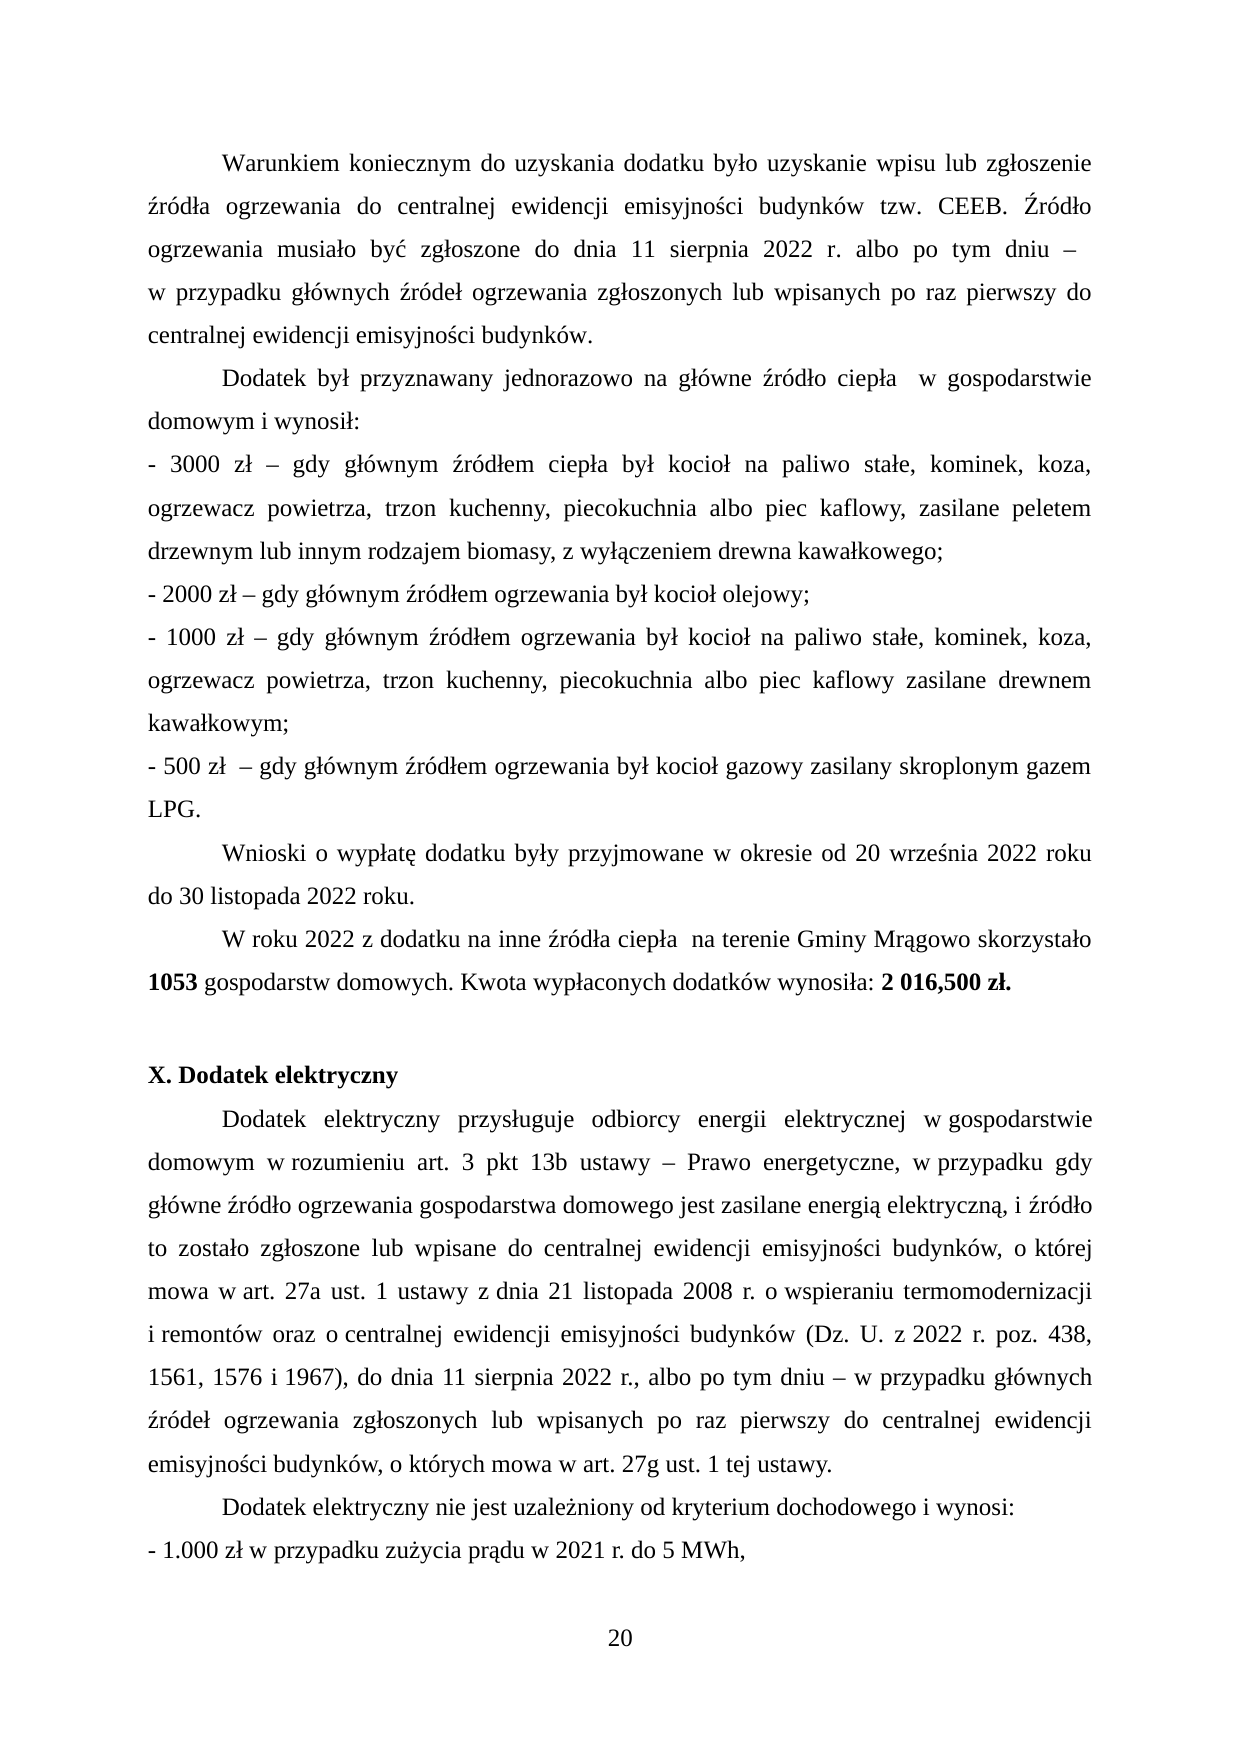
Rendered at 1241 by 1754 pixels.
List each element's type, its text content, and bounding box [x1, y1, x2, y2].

text Dodatek elektryczny przysługuje odbiorcy energii elektrycznej w gospodarstwie domowym w rozumieniu art. 3 pkt 13b ustawy – Prawo energetyczne, w przypadku gdy główne źródło ogrzewania gospodarstwa domowego jest zasilane energią elektryczną, i źródło to zostało zgłoszone lub wpisane do centralnej ewidencji emisyjności budynków, o której mowa w art. 27a ust. 1 ustawy z dnia 21 listopada 2008 r. o wspieraniu termomodernizacji i remontów oraz o centralnej ewidencji emisyjności budynków (Dz. U. z 2022 r. poz. 438, 1561, 1576 i 1967), do dnia 11 sierpnia 2022 r., albo po tym dniu – w przypadku głównych źródeł ogrzewania zgłoszonych lub wpisanych po raz pierwszy do centralnej ewidencji emisyjności budynków, o których mowa w art. 27g ust. 1 tej ustawy. [148, 1104, 1092, 1477]
text - 1000 zł – gdy głównym źródłem ogrzewania był kocioł na paliwo stałe, kominek, koza, ogrzewacz powietrza, trzon kuchenny, piecokuchnia albo piec kaflowy zasilane drewnem kawałkowym; [148, 622, 1092, 737]
text Dodatek był przyznawany jednorazowo na główne źródło ciepła w gospodarstwie domowym i wynosił: [148, 363, 1092, 435]
text - 3000 zł – gdy głównym źródłem ciepła był kocioł na paliwo stałe, kominek, koza, ogrzewacz powietrza, trzon kuchenny, piecokuchnia albo piec kaflowy, zasilane peletem drzewnym lub innym rodzajem biomasy, z wyłączeniem drewna kawałkowego; [148, 449, 1092, 564]
text Warunkiem koniecznym do uzyskania dodatku było uzyskanie wpisu lub zgłoszenie źródła ogrzewania do centralnej ewidencji emisyjności budynków tzw. CEEB. Źródło ogrzewania musiało być zgłoszone do dnia 11 sierpnia 2022 r. albo po tym dniu – w przypadku głównych źródeł ogrzewania zgłoszonych lub wpisanych po raz pierwszy do centralnej ewidencji emisyjności budynków. [148, 148, 1092, 349]
text - 500 zł – gdy głównym źródłem ogrzewania był kocioł gazowy zasilany skroplonym gazem LPG. [148, 751, 1092, 823]
text W roku 2022 z dodatku na inne źródła ciepła na terenie Gminy Mrągowo skorzystało 1053 gospodarstw domowych. Kwota wypłaconych dodatków wynosiła: 2 016,500 zł. [148, 924, 1092, 996]
text X. Dodatek elektryczny [148, 1061, 1092, 1089]
text Dodatek elektryczny nie jest uzależniony od kryterium dochodowego i wynosi: [148, 1492, 1092, 1521]
text Wnioski o wypłatę dodatku były przyjmowane w okresie od 20 września 2022 roku do 30 listopada 2022 roku. [148, 838, 1092, 909]
text - 1.000 zł w przypadku zużycia prądu w 2021 r. do 5 MWh, [148, 1535, 1092, 1564]
text - 2000 zł – gdy głównym źródłem ogrzewania był kocioł olejowy; [148, 579, 1092, 608]
